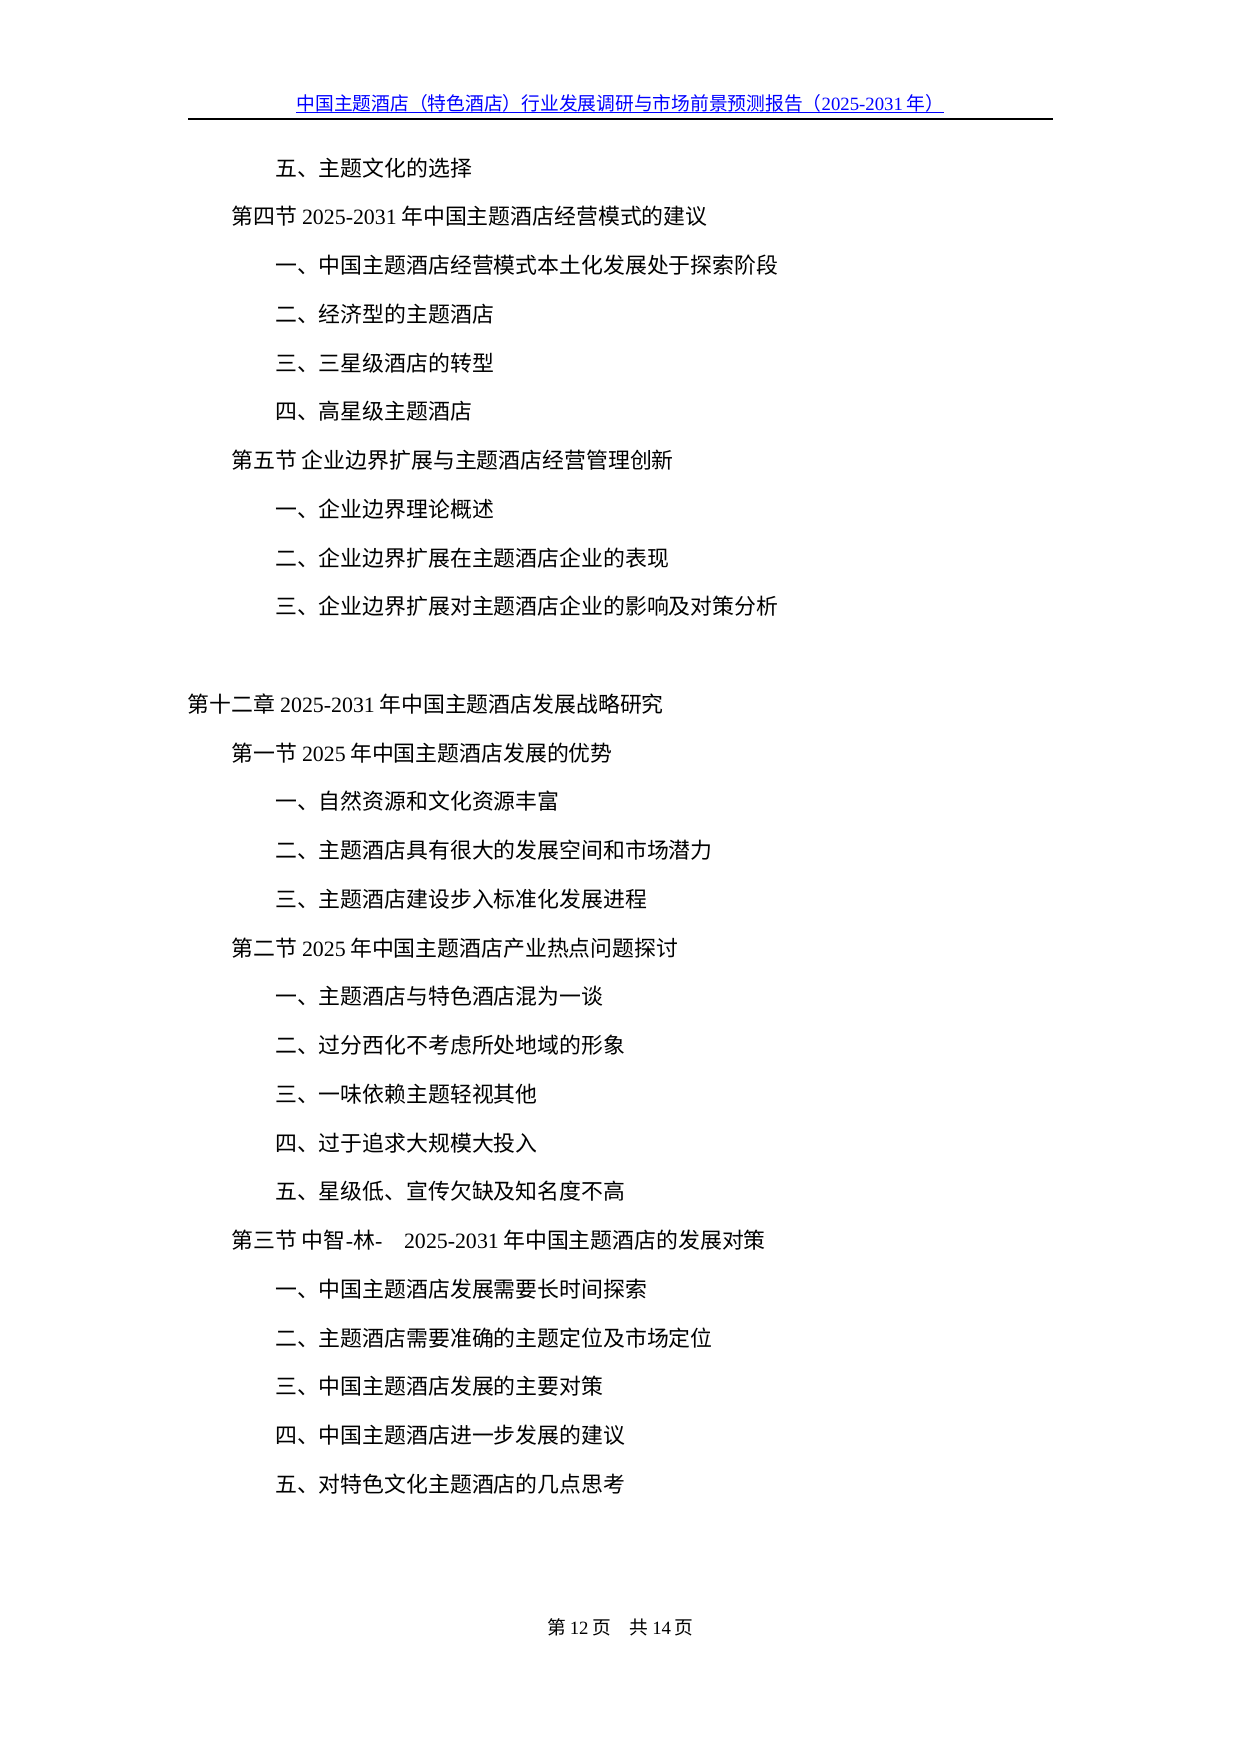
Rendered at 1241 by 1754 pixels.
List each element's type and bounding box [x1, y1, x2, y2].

text [187, 150, 1053, 1499]
